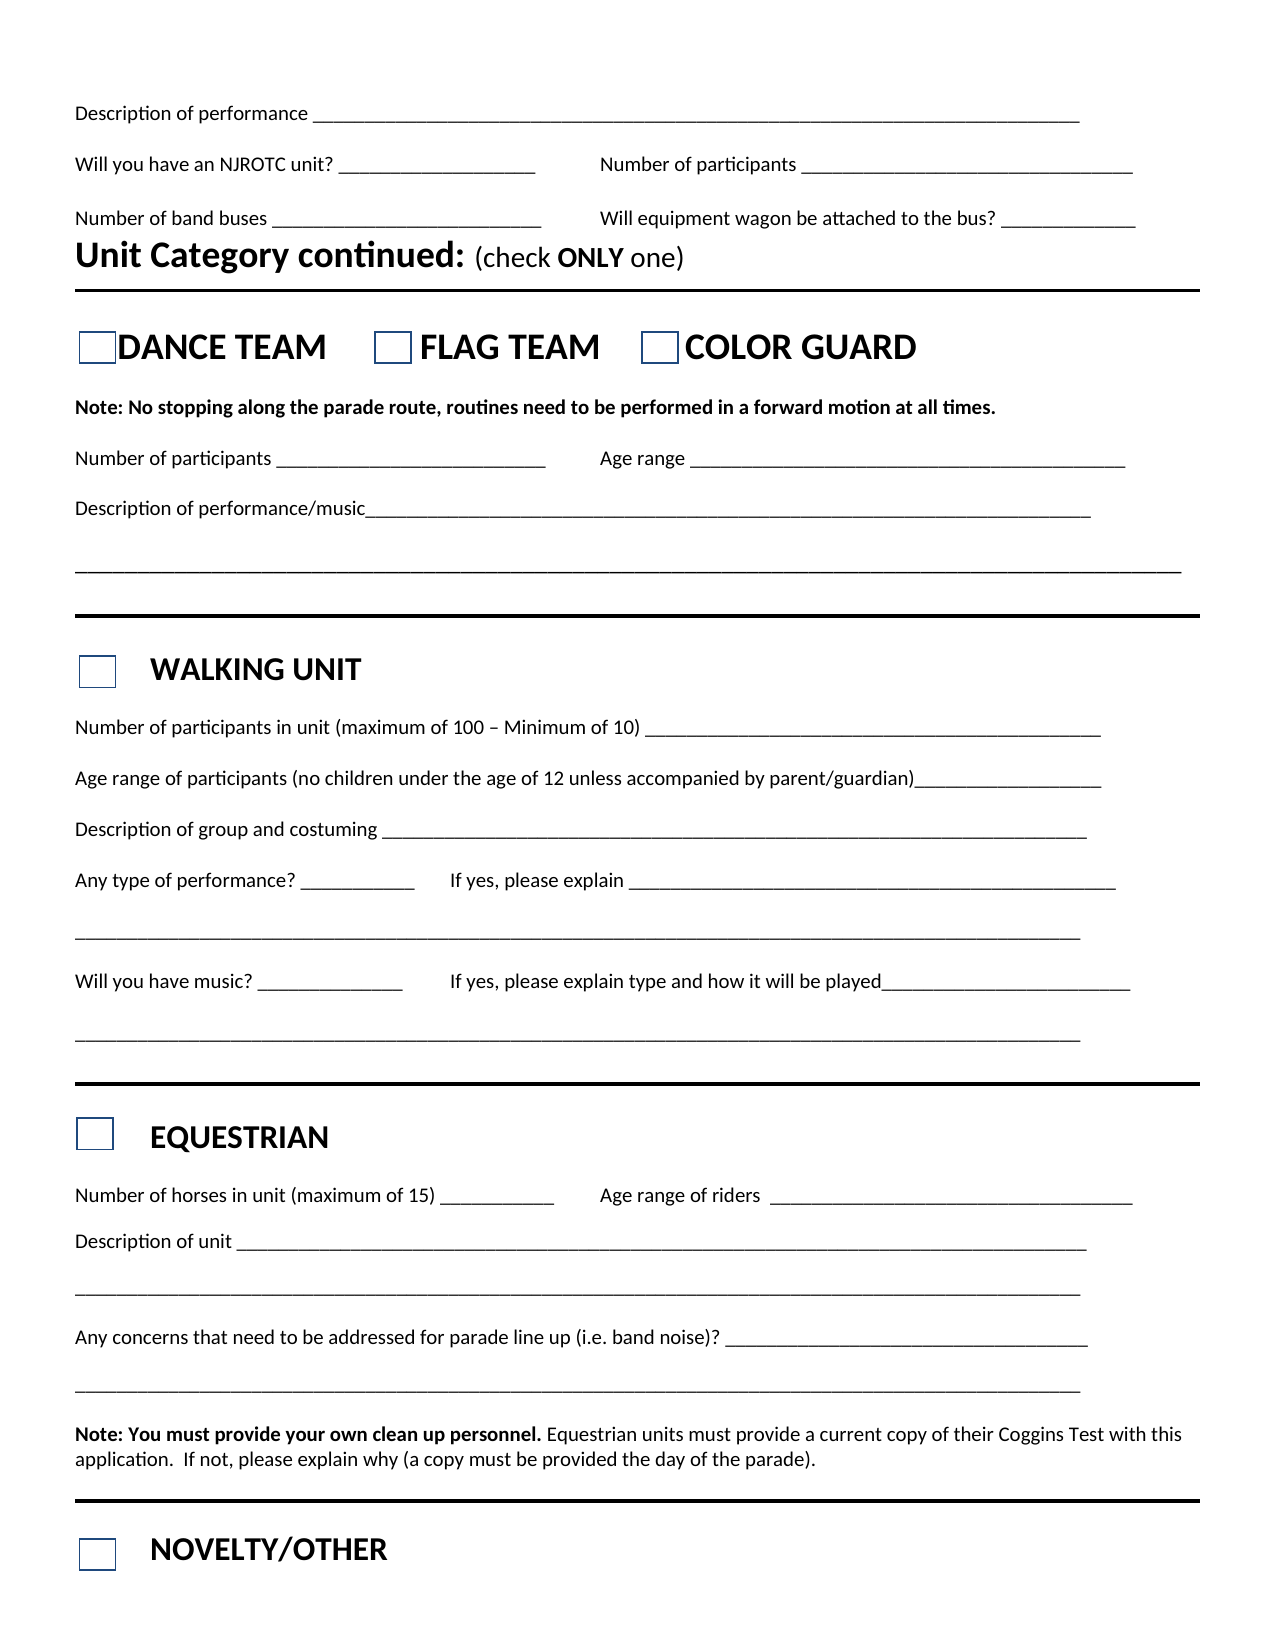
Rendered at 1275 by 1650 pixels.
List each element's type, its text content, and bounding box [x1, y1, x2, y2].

text _________________________________________________________________________________________________ [75, 1370, 1200, 1396]
text Description of performance/music______________________________________________________________________ [75, 496, 1200, 521]
text Description of unit __________________________________________________________________________________ [75, 1228, 1200, 1253]
text Description of group and costuming ____________________________________________________________________ [75, 816, 1200, 841]
text EQUESTRIAN [75, 1116, 1200, 1157]
text Any type of performance? ___________ If yes, please explain _______________________________________________ [75, 867, 1200, 892]
text Description of performance __________________________________________________________________________ [75, 100, 1200, 126]
text _________________________________________________________________________________________________ [75, 1274, 1200, 1299]
text WALKING UNIT [75, 648, 1200, 689]
text Note: You must provide your own clean up personnel. Equestrian units must provide a current copy of their Coggins Test with this application. If not, please explain why (a copy must be provided the day of the parade). [75, 1421, 1200, 1472]
text Will you have music? ______________ If yes, please explain type and how it will be played________________________ [75, 968, 1200, 994]
text _________________________________________________________________________________________________ [75, 1019, 1200, 1045]
text Note: No stopping along the parade route, routines need to be performed in a forward motion at all times. [75, 394, 1200, 419]
text Number of participants __________________________ Age range __________________________________________ [75, 445, 1200, 470]
text Any concerns that need to be addressed for parade line up (i.e. band noise)? ___________________________________ [75, 1324, 1200, 1350]
text Number of band buses __________________________ Will equipment wagon be attached to the bus? _____________ [75, 205, 1200, 231]
text Unit Category continued: (check ONLY one) [75, 231, 1200, 277]
text Age range of participants (no children under the age of 12 unless accompanied by parent/guardian)__________________ [75, 765, 1200, 791]
text Will you have an NJROTC unit? ___________________ Number of participants ________________________________ [75, 151, 1200, 177]
text _________________________________________________________________________________________________ [75, 918, 1200, 943]
text NOVELTY/OTHER [75, 1528, 1200, 1569]
text DANCE TEAM FLAG TEAM COLOR GUARD [75, 323, 1200, 368]
text _________________________________________________________________________________________ [75, 546, 1200, 577]
text Number of horses in unit (maximum of 15) ___________ Age range of riders ___________________________________ [75, 1182, 1200, 1208]
text Number of participants in unit (maximum of 100 – Minimum of 10) ____________________________________________ [75, 714, 1200, 740]
